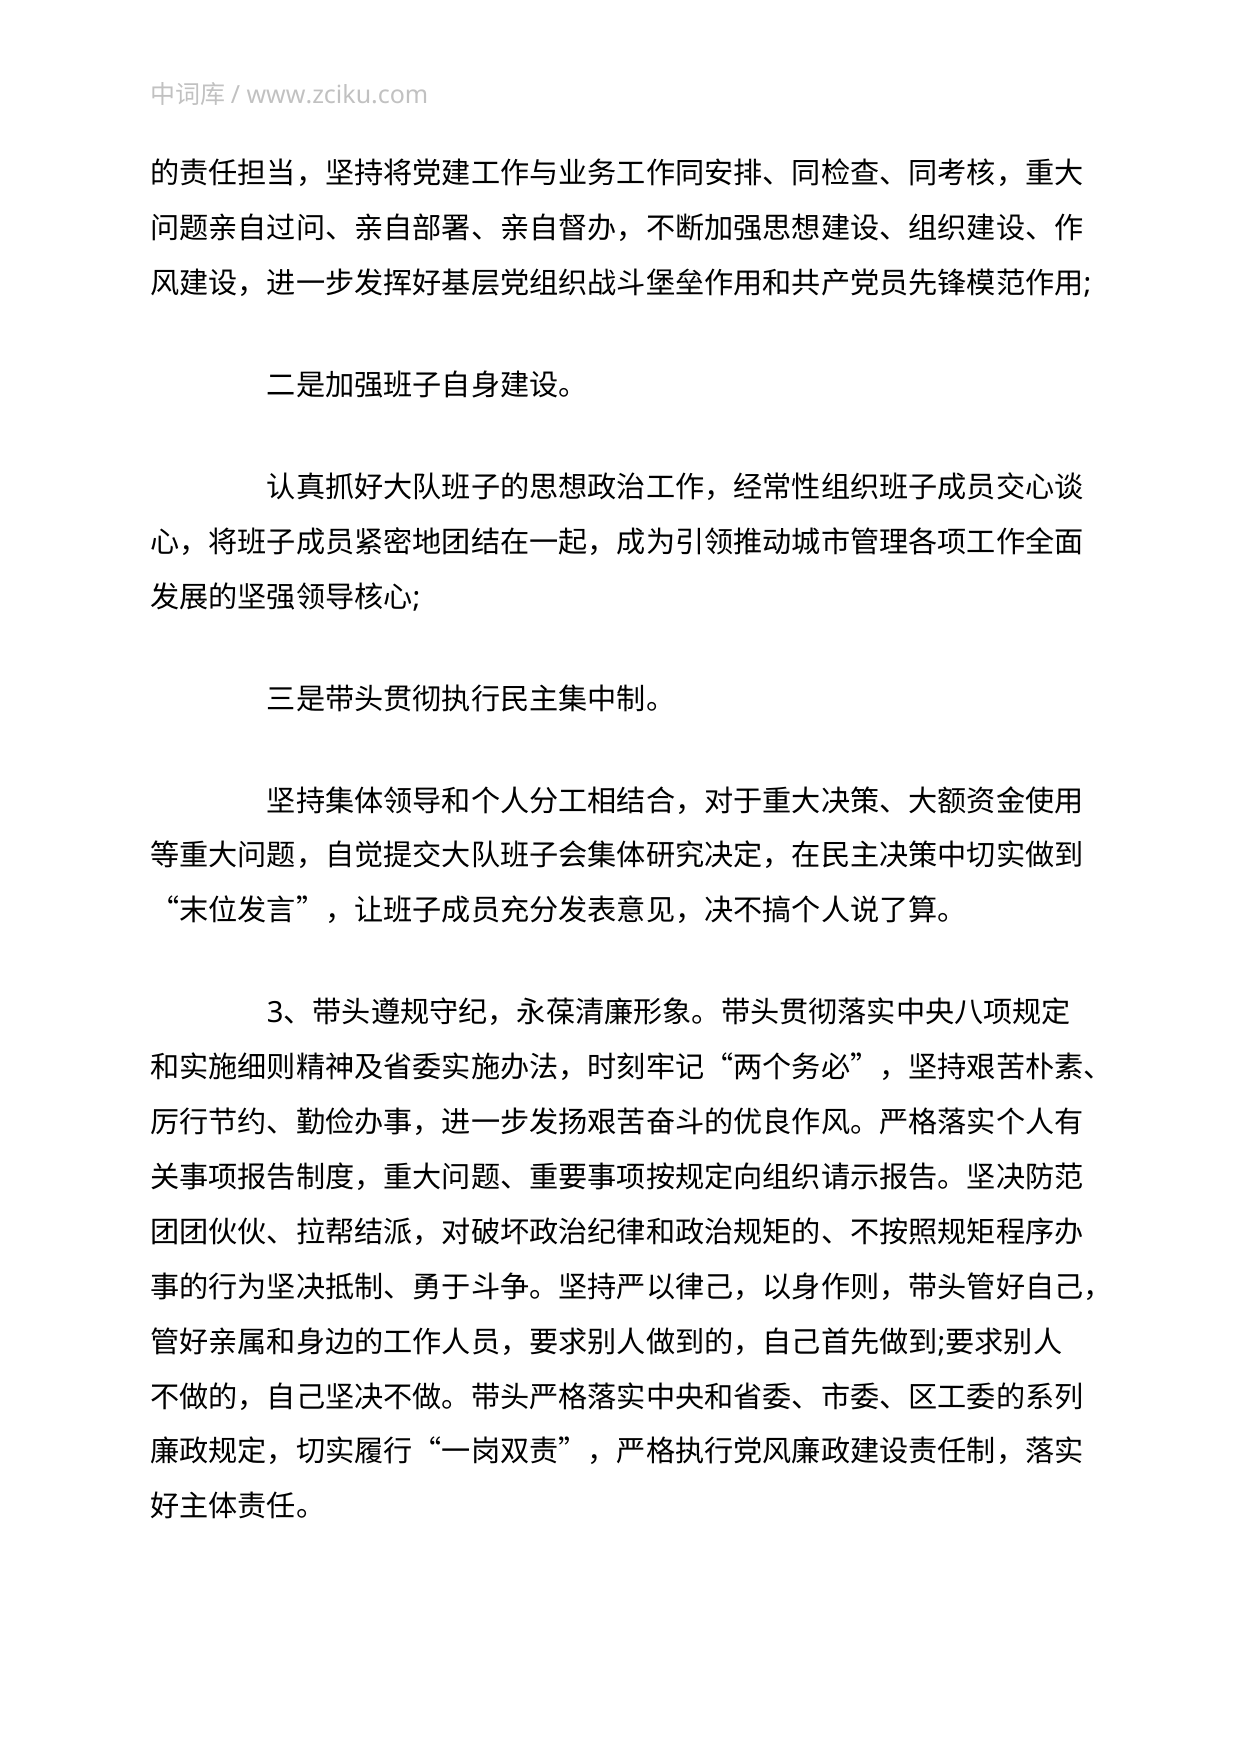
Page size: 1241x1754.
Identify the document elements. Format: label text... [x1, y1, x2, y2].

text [150, 150, 1090, 302]
text 二是加强班子自身建设。 [150, 362, 1090, 404]
text 三是带头贯彻执行民主集中制。 [150, 675, 1090, 718]
text 3、带头遵规守纪，永葆清廉形象。带头贯彻落实中央八项规定和实施细则精神及省委实施办法，时刻牢记“两个务必”，坚持艰苦朴素、厉行节约、勤俭办事，进一步发扬艰苦奋斗的优良作风。严格落实个人有关事项报告制度，重大问题、重要事项按规定向组织请示报告。坚决防范团团伙伙、拉帮结派，对破坏政治纪律和政治规矩的、不按照规矩程序办事的行为坚决抵制、勇于斗争。坚持严以律己，以身作则，带头管好自己，管好亲属和身边的工作人员，要求别人做到的，自己首先做到;要求别人不做的，自己坚决不做。带头严格落实中央和省委、市委、区工委的系列廉政规定，切实履行“一岗双责”，严格执行党风廉政建设责任制，落实好主体责任。 [150, 989, 1090, 1525]
text 认真抓好大队班子的思想政治工作，经常性组织班子成员交心谈心，将班子成员紧密地团结在一起，成为引领推动城市管理各项工作全面发展的坚强领导核心; [150, 463, 1090, 616]
text 坚持集体领导和个人分工相结合，对于重大决策、大额资金使用等重大问题，自觉提交大队班子会集体研究决定，在民主决策中切实做到“末位发言”，让班子成员充分发表意见，决不搞个人说了算。 [150, 777, 1090, 929]
